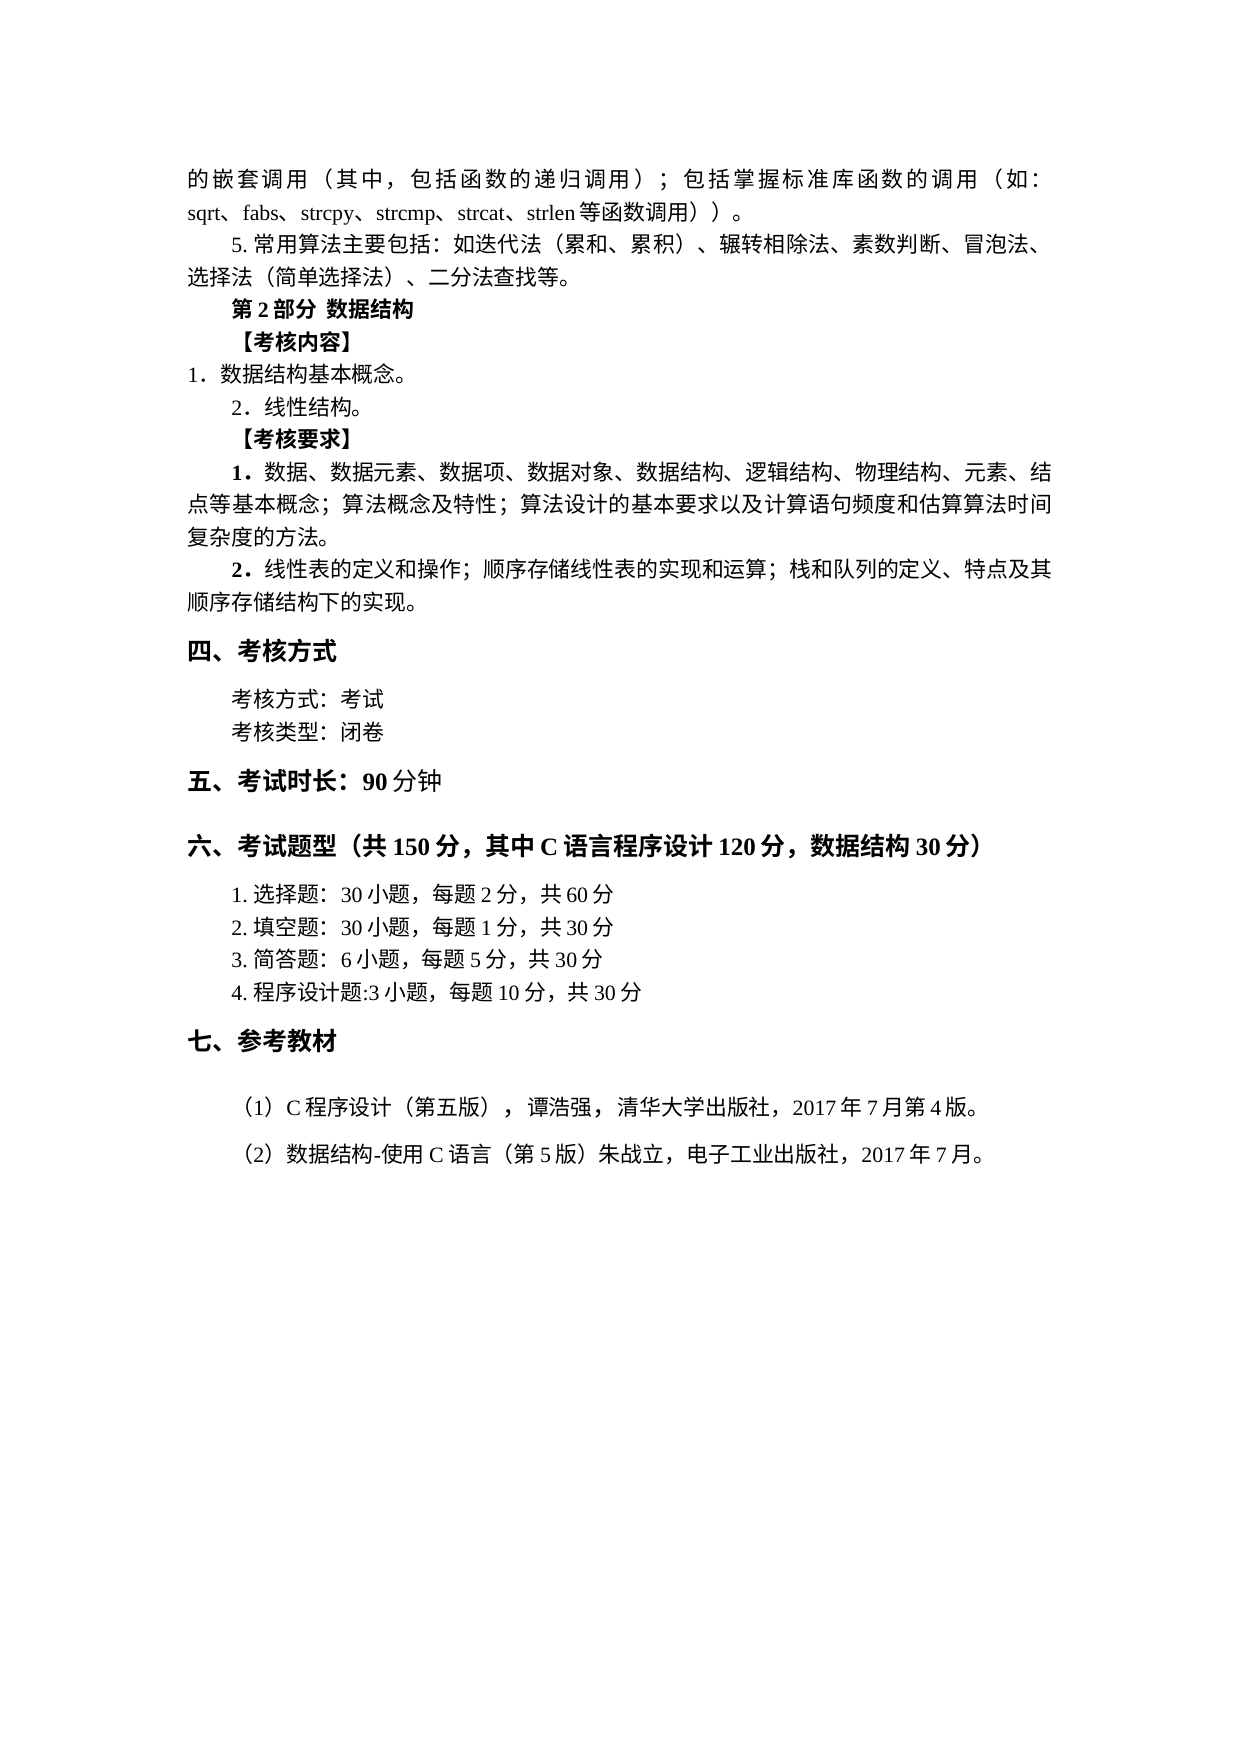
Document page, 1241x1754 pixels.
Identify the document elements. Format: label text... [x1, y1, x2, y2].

text 5. 常用算法主要包括：如迭代法（累和、累积）、辗转相除法、素数判断、冒泡法、选择法（简单选择法）、二分法查找等。 [187, 227, 1053, 292]
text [187, 162, 1053, 227]
text 2. 填空题：30小题，每题1分，共30分 [187, 909, 1053, 942]
text 五、考试时长：90分钟 [187, 747, 1053, 812]
text 3. 简答题：6小题，每题5分，共30分 [187, 942, 1053, 974]
text 【考核要求】 [187, 422, 1053, 454]
text 四、考核方式 [187, 617, 1053, 682]
text 2．线性结构。 [187, 389, 1053, 422]
text 考核方式：考试 [187, 682, 1053, 714]
text 考核类型：闭卷 [187, 714, 1053, 747]
text （1）C程序设计（第五版），谭浩强，清华大学出版社，2017年7月第4版。 [187, 1072, 1053, 1137]
text 六、考试题型（共150分，其中C语言程序设计120分，数据结构30分） [187, 812, 1053, 877]
text 1. 选择题：30小题，每题2分，共60分 [187, 877, 1053, 909]
list 1．数据、数据元素、数据项、数据对象、数据结构、逻辑结构、物理结构、元素、结点等基本概念；算法概念及特性；算法设计的基本要求以及计算语句频度和估算算法时间复杂度的方法。 [187, 454, 1053, 552]
text 第2部分 数据结构 [187, 292, 1053, 324]
text 七、参考教材 [187, 1007, 1053, 1072]
list 2．线性表的定义和操作；顺序存储线性表的实现和运算；栈和队列的定义、特点及其顺序存储结构下的实现。 [187, 552, 1053, 617]
list 1．数据结构基本概念。 [187, 357, 1053, 389]
text 4. 程序设计题:3小题，每题10分，共30分 [187, 974, 1053, 1007]
text （2）数据结构-使用C语言（第5版）朱战立，电子工业出版社，2017年7月。 [187, 1137, 1053, 1169]
text 【考核内容】 [187, 324, 1053, 357]
